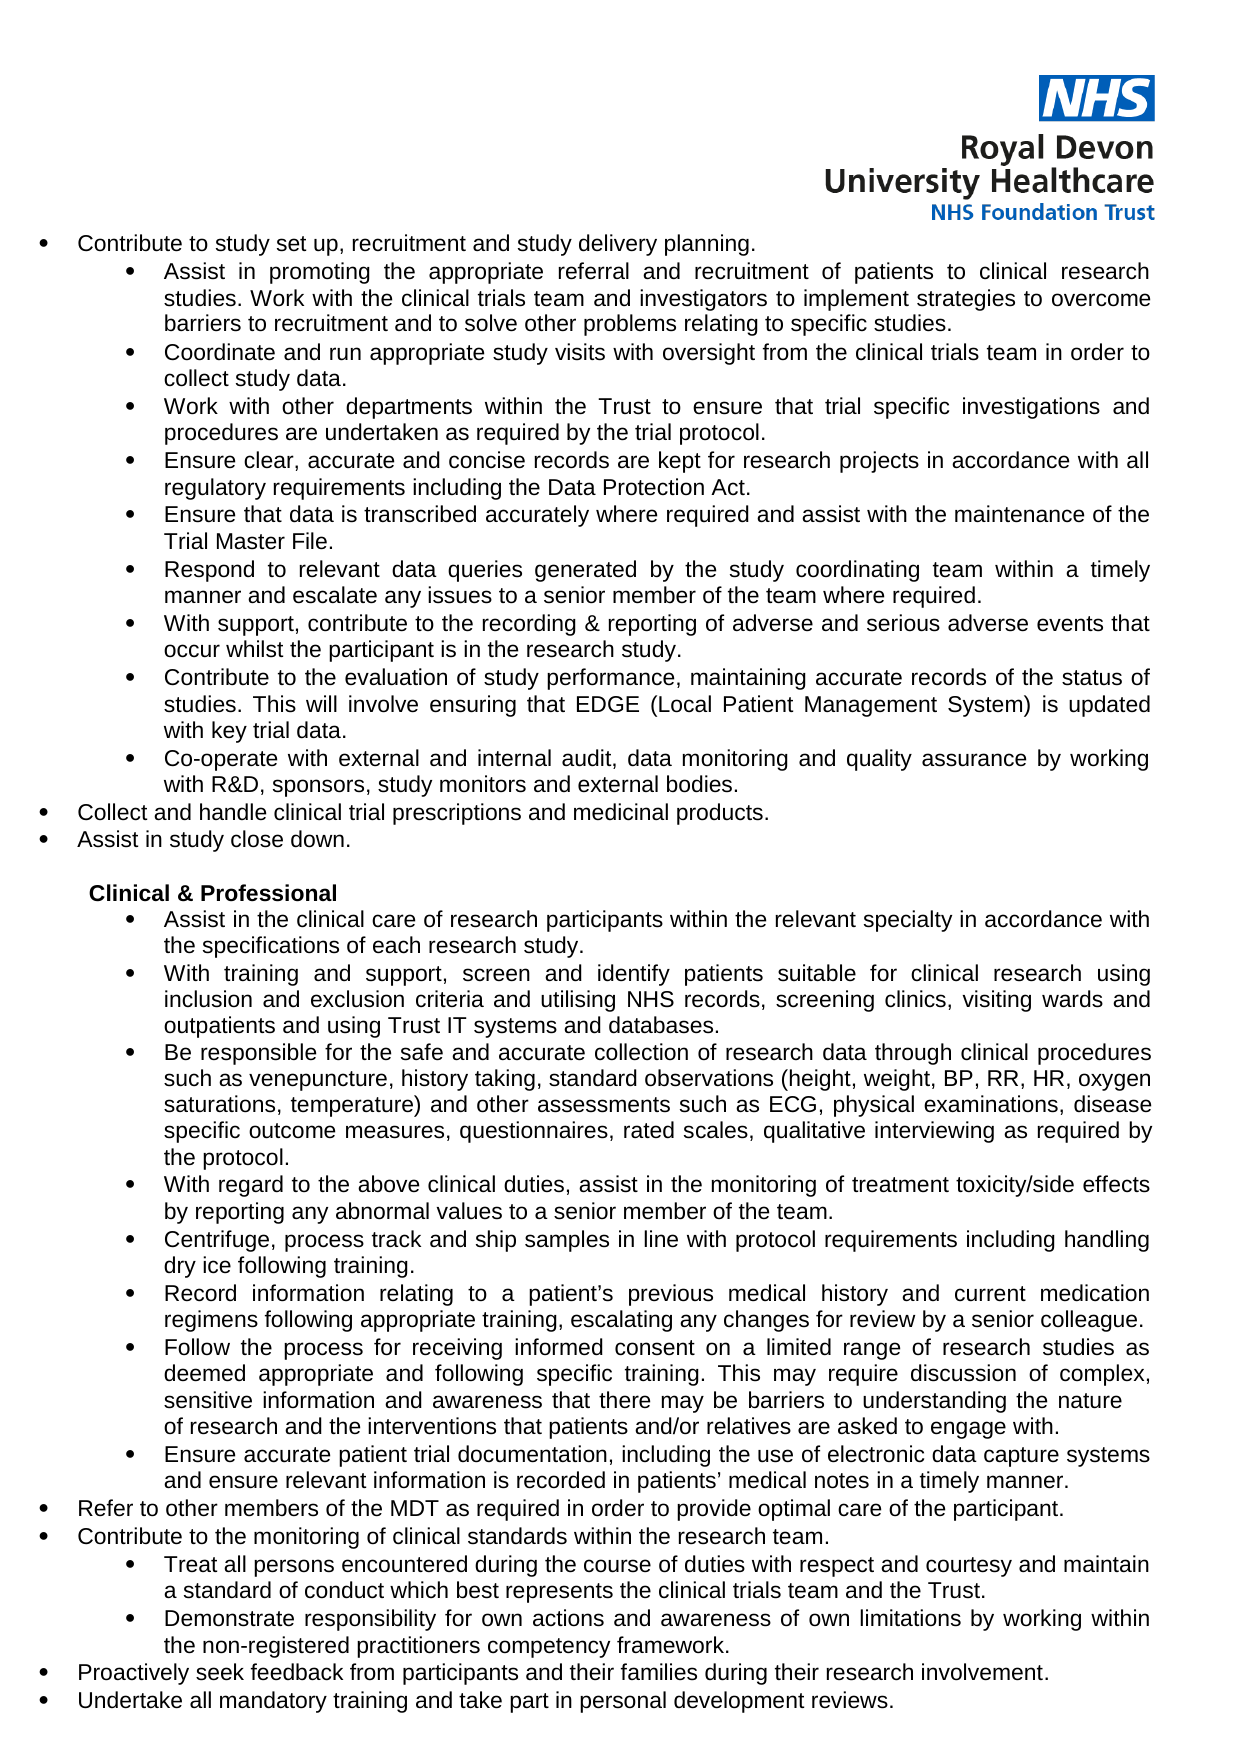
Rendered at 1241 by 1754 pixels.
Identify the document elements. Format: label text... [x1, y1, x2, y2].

list Follow the process for receiving informed consent on a limited range of research studies as deemed appropriate and following specific training. This may require discussion of complex, [126, 1335, 1152, 1387]
picture [805, 75, 1164, 225]
list Work with other departments within the Trust to ensure that trial specific investigations and procedures are undertaken as required by the trial protocol. [126, 393, 1152, 446]
list Contribute to study set up, recruitment and study delivery planning. [39, 230, 1163, 257]
list Be responsible for the safe and accurate collection of research data through clinical procedures such as venepuncture, history taking, standard observations (height, weight, BP, RR, HR, oxygen saturations, temperature) and other assessments such as ECG, physical examinations, disease specific outcome measures, questionnaires, rated scales, qualitative interviewing as required by the protocol. [126, 1039, 1152, 1170]
list With support, contribute to the recording & reporting of adverse and serious adverse events that occur whilst the participant is in the research study. [126, 611, 1152, 663]
text sensitive information and awareness that there may be barriers to understanding the nature of research and the interventions that patients and/or relatives are asked to engage with. [164, 1387, 1148, 1440]
list With training and support, screen and identify patients suitable for clinical research using inclusion and exclusion criteria and utilising NHS records, screening clinics, visiting wards and [126, 960, 1152, 1013]
list Undertake all mandatory training and take part in personal development reviews. [39, 1686, 1163, 1714]
list Proactively seek feedback from participants and their families during their research involvement. [39, 1658, 1163, 1686]
list Refer to other members of the MDT as required in order to provide optimal care of the participant. [39, 1494, 1163, 1522]
subtitle Clinical & Professional [89, 879, 1163, 906]
list Respond to relevant data queries generated by the study coordinating team within a timely manner and escalate any issues to a senior member of the team where required. [126, 556, 1152, 609]
list Assist in promoting the appropriate referral and recruitment of patients to clinical research studies. Work with the clinical trials team and investigators to implement strategies to overcome [126, 258, 1152, 311]
list Collect and handle clinical trial prescriptions and medicinal products. [39, 798, 1163, 826]
list Coordinate and run appropriate study visits with oversight from the clinical trials team in order to collect study data. [126, 339, 1152, 392]
text with key trial data. [164, 717, 1163, 743]
list Record information relating to a patient’s previous medical history and current medication regimens following appropriate training, escalating any changes for review by a senior colleague. [126, 1280, 1152, 1333]
list Co-operate with external and internal audit, data monitoring and quality assurance by working with R&D, sponsors, study monitors and external bodies. [126, 745, 1152, 798]
list Demonstrate responsibility for own actions and awareness of own limitations by working within the non-registered practitioners competency framework. [126, 1606, 1152, 1658]
text outpatients and using Trust IT systems and databases. [164, 1013, 1163, 1039]
list Ensure that data is transcribed accurately where required and assist with the maintenance of the Trial Master File. [126, 502, 1152, 554]
list Contribute to the evaluation of study performance, maintaining accurate records of the status of studies. This will involve ensuring that EDGE (Local Patient Management System) is updated [126, 665, 1152, 717]
list With regard to the above clinical duties, assist in the monitoring of treatment toxicity/side effects by reporting any abnormal values to a senior member of the team. [126, 1172, 1152, 1224]
list Assist in the clinical care of research participants within the relevant specialty in accordance with the specifications of each research study. [126, 906, 1152, 959]
list Assist in study close down. [39, 826, 1163, 853]
list Centrifuge, process track and ship samples in line with protocol requirements including handling dry ice following training. [126, 1226, 1152, 1279]
list Ensure accurate patient trial documentation, including the use of electronic data capture systems and ensure relevant information is recorded in patients’ medical notes in a timely manner. [126, 1442, 1152, 1494]
list Treat all persons encountered during the course of duties with respect and courtesy and maintain a standard of conduct which best represents the clinical trials team and the Trust. [126, 1552, 1152, 1604]
list Ensure clear, accurate and concise records are kept for research projects in accordance with all regulatory requirements including the Data Protection Act. [126, 448, 1152, 500]
text barriers to recruitment and to solve other problems relating to specific studies. [164, 311, 1163, 337]
list Contribute to the monitoring of clinical standards within the research team. [39, 1522, 1163, 1550]
